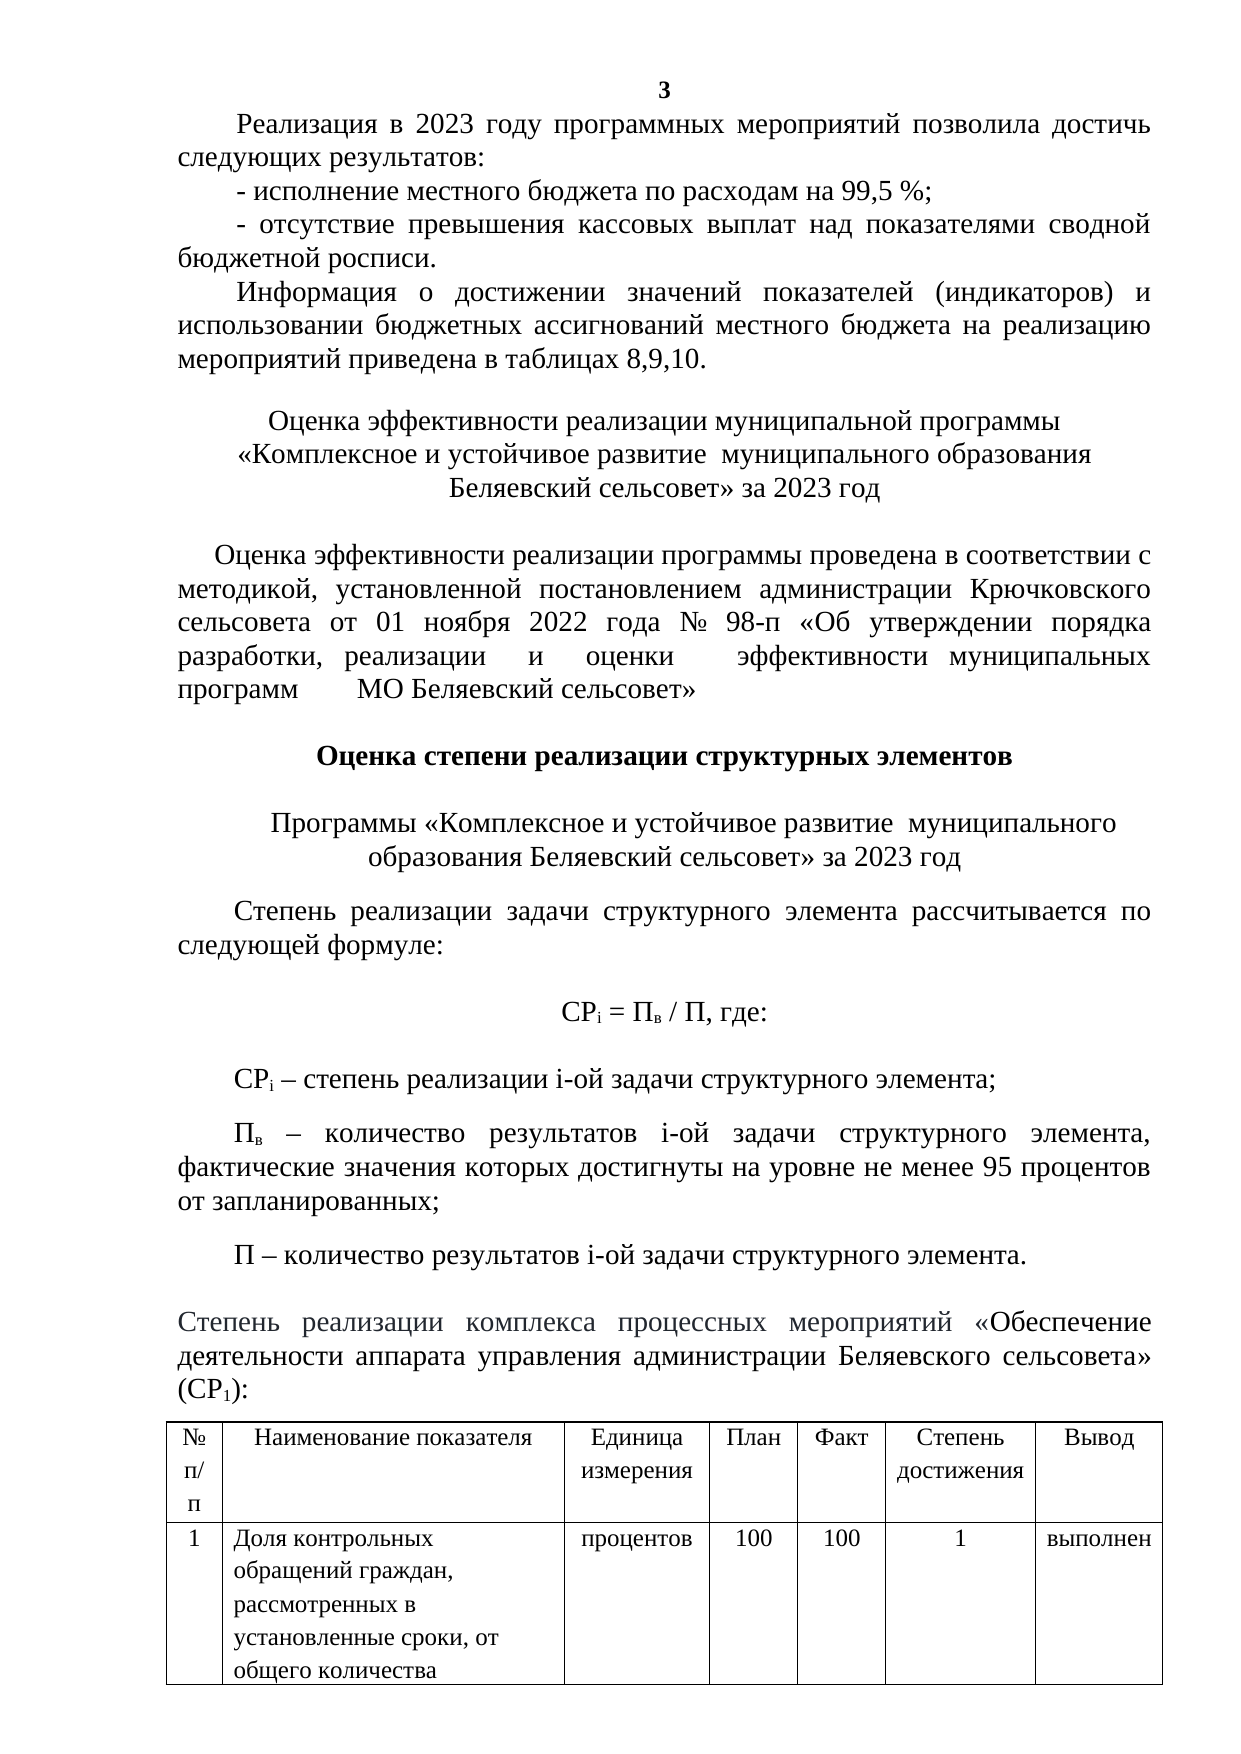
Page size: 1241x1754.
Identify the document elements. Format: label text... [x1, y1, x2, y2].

text - отсутствие превышения кассовых выплат над показателями сводной бюджетной росписи. [177, 207, 1152, 274]
table_cell выполнен [1036, 1523, 1162, 1683]
text СРi – степень реализации i-ой задачи структурного элемента; [177, 1061, 1152, 1095]
text Реализация в 2023 году программных мероприятий позволила достичь следующих результатов: [177, 106, 1152, 173]
table_cell 100 [798, 1523, 885, 1683]
table_header Единица измерения [565, 1423, 709, 1522]
table_header Факт [798, 1423, 885, 1522]
table_cell 100 [710, 1523, 797, 1683]
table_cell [223, 1523, 564, 1683]
table_cell 1 [167, 1523, 222, 1683]
text - исполнение местного бюджета по расходам на 99,5 %; [177, 173, 1152, 207]
table_header Степень достижения [886, 1423, 1035, 1522]
table_cell процентов [565, 1523, 709, 1683]
text «Комплексное и устойчивое развитие муниципального образования Беляевский сельсовет» за 2023 год [177, 437, 1152, 504]
text П – количество результатов i-ой задачи структурного элемента. [177, 1237, 1152, 1271]
text Оценка эффективности реализации программы проведена в соответствии с методикой, установленной постановлением администрации Крючковского сельсовета от 01 ноября 2022 года № 98-п «Об утверждении порядка разработки, реализации и оценки эффективности муниципальных программ МО Беляевский сельсовет» [177, 537, 1152, 705]
text Оценка эффективности реализации муниципальной программы [177, 403, 1152, 437]
table_header № п/п [167, 1423, 222, 1522]
text Степень реализации комплекса процессных мероприятий «Обеспечение деятельности аппарата управления администрации Беляевского сельсовета» (СР1): [177, 1304, 1152, 1405]
text Программы «Комплексное и устойчивое развитие муниципального образования Беляевский сельсовет» за 2023 год [177, 806, 1152, 873]
text Информация о достижении значений показателей (индикаторов) и использовании бюджетных ассигнований местного бюджета на реализацию мероприятий приведена в таблицах 8,9,10. [177, 274, 1152, 374]
text СРi = Пв / П, где: [177, 994, 1152, 1028]
table_header План [710, 1423, 797, 1522]
table_header Вывод [1036, 1423, 1162, 1522]
table_cell 1 [886, 1523, 1035, 1683]
text Пв – количество результатов i-ой задачи структурного элемента, фактические значения которых достигнуты на уровне не менее 95 процентов от запланированных; [177, 1116, 1152, 1216]
table_header Наименование показателя [223, 1423, 564, 1522]
text Степень реализации задачи структурного элемента рассчитывается по следующей формуле: [177, 893, 1152, 961]
text Оценка степени реализации структурных элементов [177, 738, 1152, 772]
